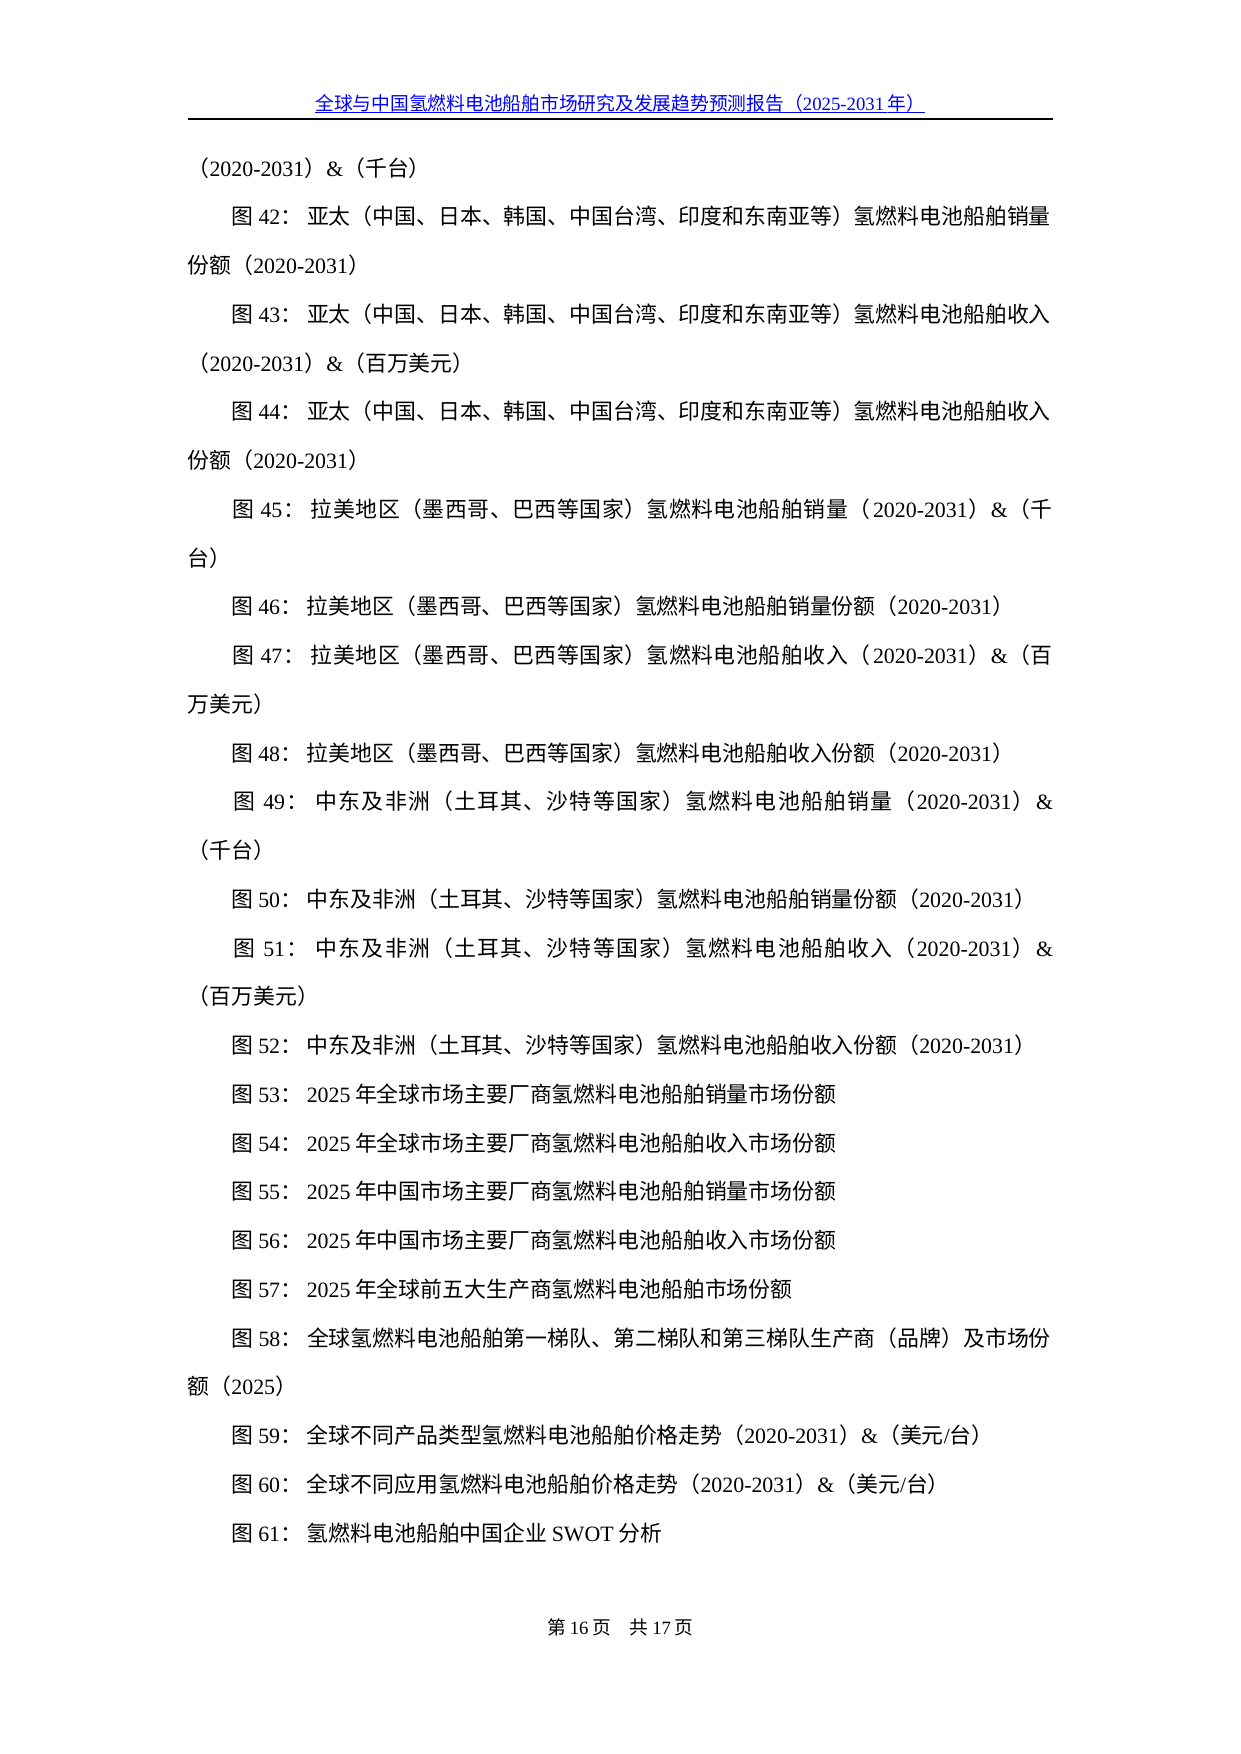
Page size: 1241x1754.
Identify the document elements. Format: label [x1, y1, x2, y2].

text [187, 150, 1053, 1548]
